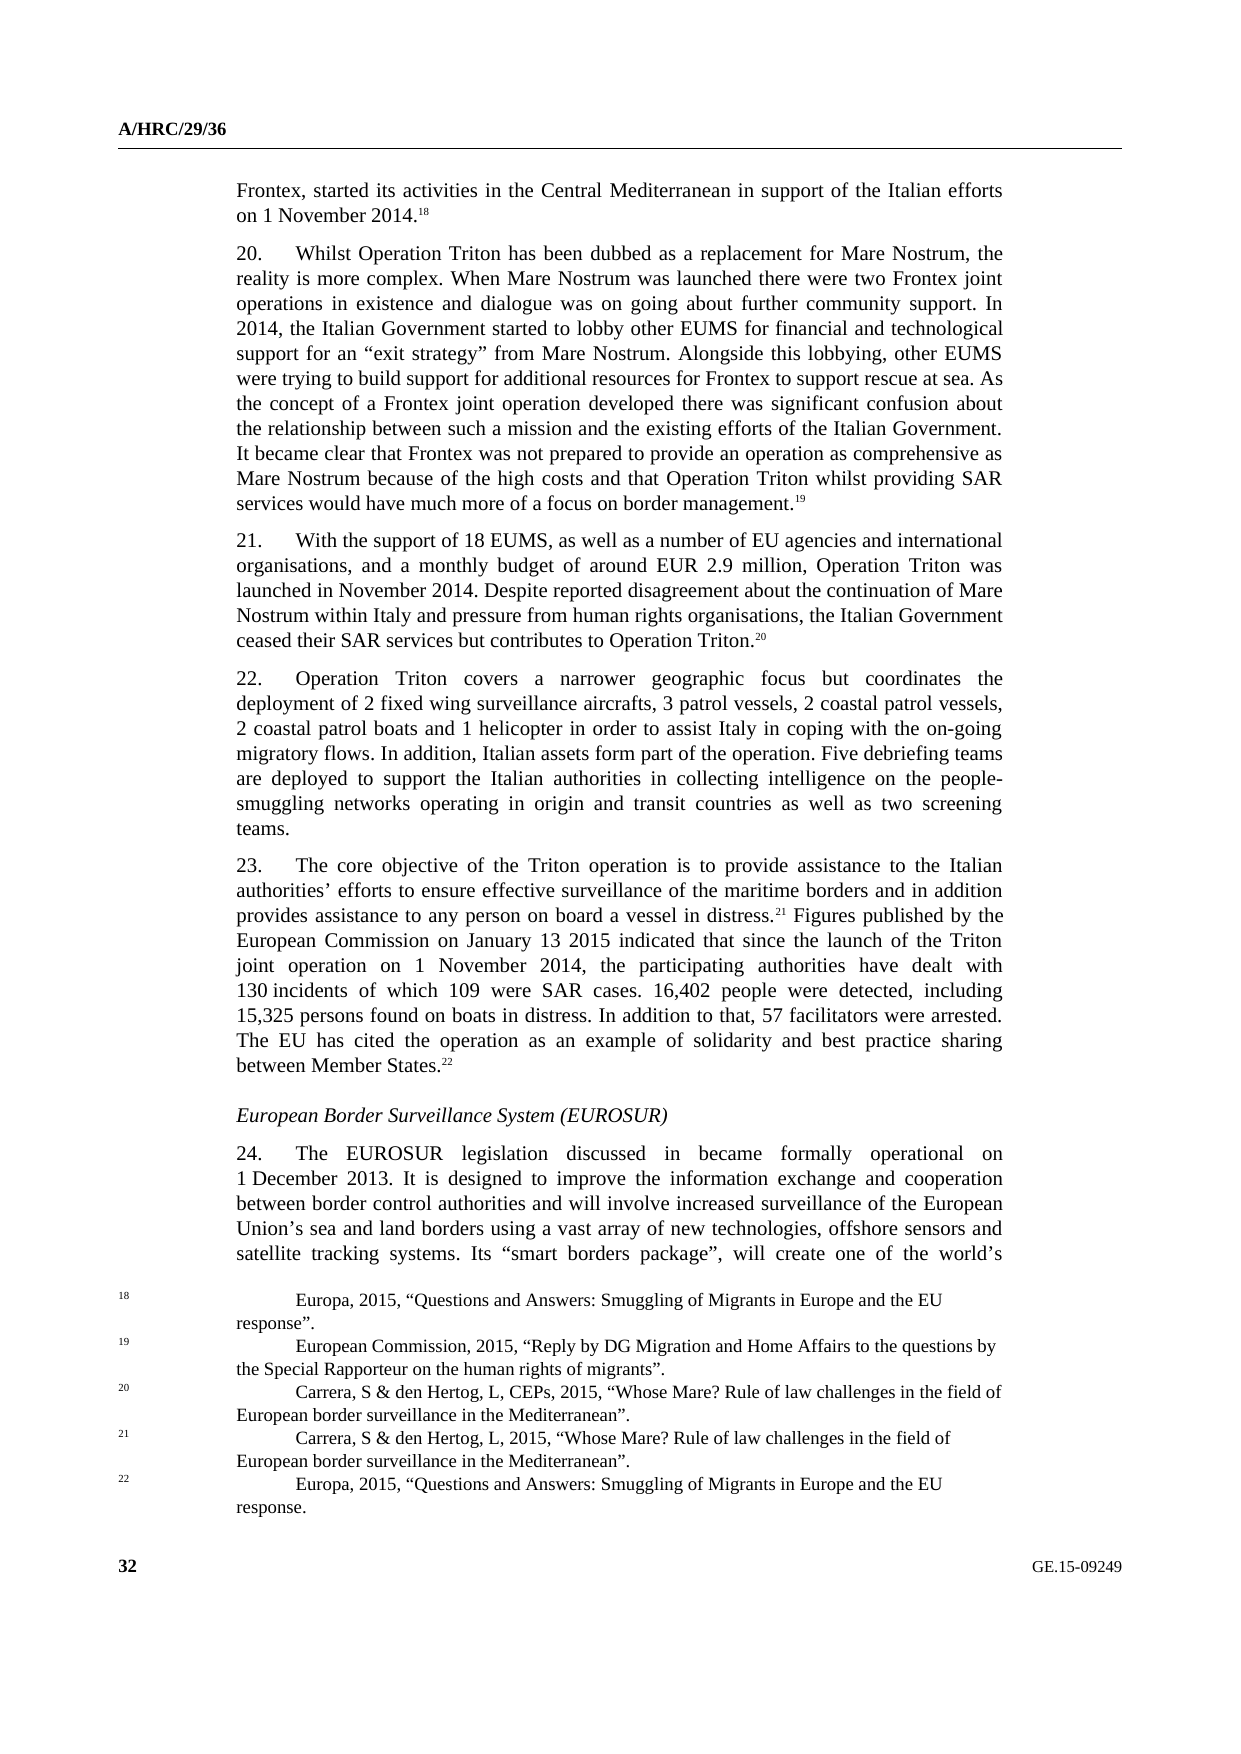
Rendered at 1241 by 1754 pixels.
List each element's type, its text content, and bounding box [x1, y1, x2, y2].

list The core objective of the Triton operation is to provide assistance to the Italian authorities’ efforts to ensure effective surveillance of the maritime borders and in addition provides assistance to any person on board a vessel in distress. Figures published by the European Commission on January 13 2015 indicated that since the launch of the Triton joint operation on 1 November 2014, the participating authorities have dealt with 130 incidents of which 109 were SAR cases. 16,402 people were detected, including 15,325 persons found on boats in distress. In addition to that, 57 facilitators were arrested. The EU has cited the operation as an example of solidarity and best practice sharing between Member States. [236, 852, 1004, 1077]
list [236, 177, 1004, 227]
list Whilst Operation Triton has been dubbed as a replacement for Mare Nostrum, the reality is more complex. When Mare Nostrum was launched there were two Frontex joint operations in existence and dialogue was on going about further community support. In 2014, the Italian Government started to lobby other EUMS for financial and technological support for an “exit strategy” from Mare Nostrum. Alongside this lobbying, other EUMS were trying to build support for additional resources for Frontex to support rescue at sea. As the concept of a Frontex joint operation developed there was significant confusion about the relationship between such a mission and the existing efforts of the Italian Government. It became clear that Frontex was not prepared to provide an operation as comprehensive as Mare Nostrum because of the high costs and that Operation Triton whilst providing SAR services would have much more of a focus on border management. [236, 240, 1004, 515]
text European Border Surveillance System (EUROSUR) [118, 1102, 1004, 1127]
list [236, 1140, 1004, 1265]
list With the support of 18 EUMS, as well as a number of EU agencies and international organisations, and a monthly budget of around EUR 2.9 million, Operation Triton was launched in November 2014. Despite reported disagreement about the continuation of Mare Nostrum within Italy and pressure from human rights organisations, the Italian Government ceased their SAR services but contributes to Operation Triton. [236, 527, 1004, 652]
list Operation Triton covers a narrower geographic focus but coordinates the deployment of 2 fixed wing surveillance aircrafts, 3 patrol vessels, 2 coastal patrol vessels, 2 coastal patrol boats and 1 helicopter in order to assist Italy in coping with the on-going migratory flows. In addition, Italian assets form part of the operation. Five debriefing teams are deployed to support the Italian authorities in collecting intelligence on the people-smuggling networks operating in origin and transit countries as well as two screening teams. [236, 665, 1004, 840]
